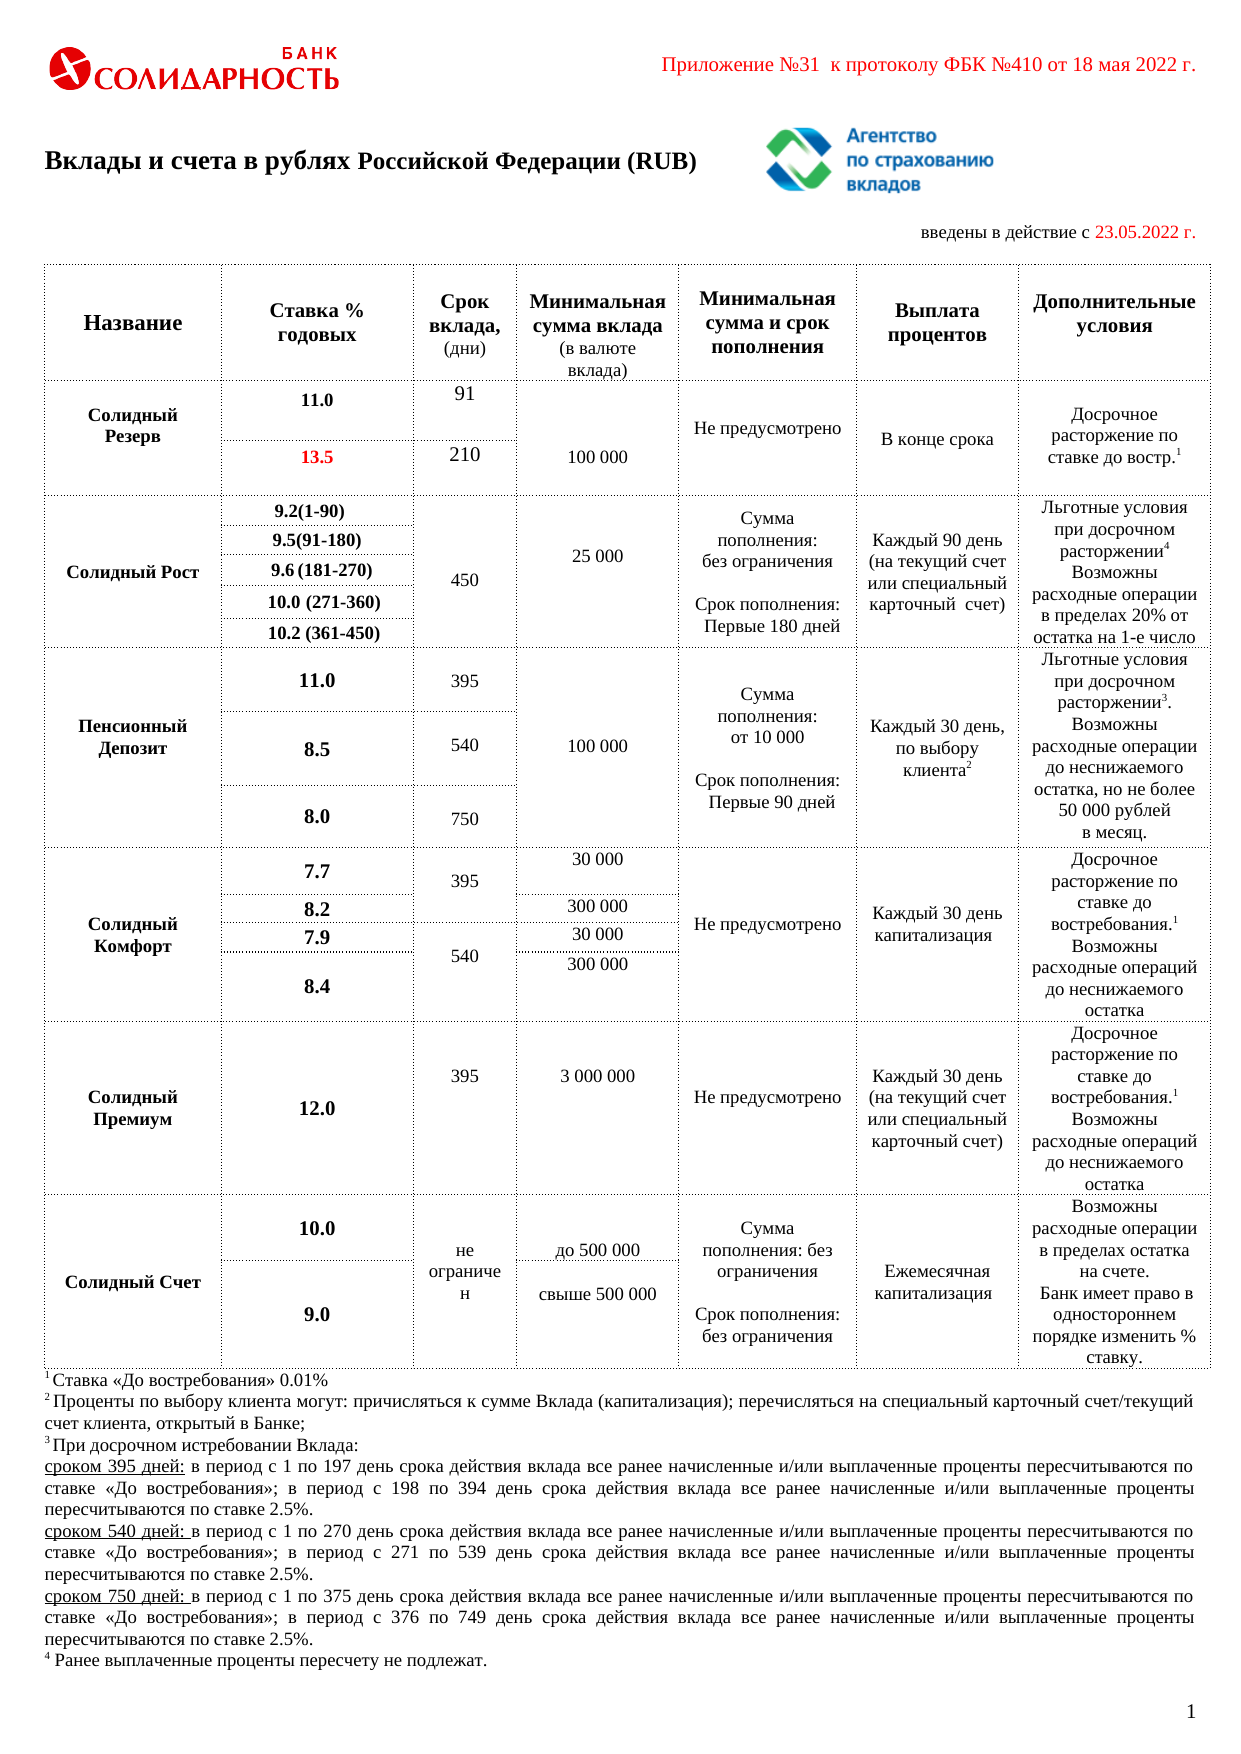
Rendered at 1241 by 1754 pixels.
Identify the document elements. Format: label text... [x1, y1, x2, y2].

table_cell Ежемесячная капитализация [856, 1194, 1018, 1368]
table_header Дополнительные условия [1019, 264, 1210, 380]
table_cell 12.0 [221, 1021, 413, 1194]
table_cell Солидный Рост [44, 495, 221, 647]
table_cell Досрочное расторжение по ставке до востребования.1 Возможны расходные операций до неснижаемого остатка [1019, 1021, 1210, 1194]
table_cell 30 000 [516, 847, 679, 894]
table_cell до 500 000 [516, 1194, 679, 1260]
table_cell Солидный Резерв [44, 380, 221, 495]
table_cell 450 [413, 495, 516, 647]
table_cell Льготные условия при досрочном расторжении3. Возможны расходные операции до неснижаемого остатка, но не более 50 000 рублей в месяц. [1019, 647, 1210, 847]
table_cell Сумма пополнения: без ограничения Срок пополнения: Первые 180 дней [679, 495, 856, 647]
text Вклады и счета в рублях Российской Федерации (RUB) [44, 144, 1196, 176]
table_cell Каждый 30 день капитализация [856, 847, 1018, 1021]
text 3 При досрочном истребовании Вклада: [44, 1433, 1196, 1455]
table_cell 9.6 (181-270) [221, 554, 413, 585]
table_cell 91 [413, 380, 516, 440]
table_cell Каждый 30 день, по выбору клиента2 [856, 647, 1018, 847]
table_cell Пенсионный Депозит [44, 647, 221, 847]
text сроком 750 дней: в период с 1 по 375 день срока действия вклада все ранее начисленные и/или выплаченные проценты пересчитываются по ставке «До востребования»; в период с 376 по 749 день срока действия вклада все ранее начисленные и/или выплаченные проценты пересчитываются по ставке 2.5%. [44, 1584, 1196, 1649]
table_cell 210 [413, 440, 516, 495]
table_cell 7.7 [221, 847, 413, 894]
table_cell 8.4 [221, 951, 413, 1021]
table_cell Сумма пополнения: без ограничения Срок пополнения: без ограничения [679, 1194, 856, 1368]
table_cell 540 [413, 711, 516, 785]
text 2 Проценты по выбору клиента могут: причисляться к сумме Вклада (капитализация); перечисляться на специальный карточный счет/текущий счет клиента, открытый в Банке; [44, 1390, 1196, 1433]
table_cell 10.0 (271-360) [221, 585, 413, 617]
table_cell 300 000 [516, 951, 679, 1021]
table_cell 750 [413, 785, 516, 847]
table_cell Досрочное расторжение по ставке до востр.1 [1019, 380, 1210, 495]
table_cell свыше 500 000 [516, 1260, 679, 1368]
table_cell 25 000 [516, 495, 679, 647]
table_header Срок вклада, (дни) [413, 264, 516, 380]
table_cell Не предусмотрено [679, 847, 856, 1021]
table_header Минимальная сумма вклада (в валюте вклада) [516, 264, 679, 380]
table_cell 7.9 [221, 922, 413, 951]
text введены в действие с 23.05.2022 г. [44, 221, 1196, 243]
table_cell 11.0 [221, 380, 413, 440]
table_cell 395 [413, 647, 516, 711]
table_header Ставка % годовых [221, 264, 413, 380]
table_cell Солидный Комфорт [44, 847, 221, 1021]
text 1 Ставка «До востребования» 0.01% [44, 1369, 1196, 1390]
table_cell 11.0 [221, 647, 413, 711]
table_cell Льготные условия при досрочном расторжении4 Возможны расходные операции в пределах 20% от остатка на 1-е число [1019, 495, 1210, 647]
table_cell 395 [413, 847, 516, 922]
table_cell 10.0 [221, 1194, 413, 1260]
table_header Выплата процентов [856, 264, 1018, 380]
table_cell 9.5(91-180) [221, 525, 413, 554]
table_cell 8.2 [221, 894, 413, 922]
table_cell Не предусмотрено [679, 380, 856, 495]
table_cell 13.5 [221, 440, 413, 495]
table_cell В конце срока [856, 380, 1018, 495]
picture [765, 124, 1005, 144]
table_cell Каждый 30 день (на текущий счет или специальный карточный счет) [856, 1021, 1018, 1194]
table_cell Солидный Счет [44, 1194, 221, 1368]
table_cell Досрочное расторжение по ставке до востребования.1 Возможны расходные операций до неснижаемого остатка [1019, 847, 1210, 1021]
table_cell Каждый 90 день (на текущий счет или специальный карточный счет) [856, 495, 1018, 647]
picture [765, 176, 1005, 196]
table_header Название [44, 264, 221, 380]
table_cell не ограничен [413, 1194, 516, 1368]
table_cell 9.0 [221, 1260, 413, 1368]
table_cell 9.2(1-90) [221, 495, 413, 525]
table_cell 300 000 [516, 894, 679, 922]
table_cell Солидный Премиум [44, 1021, 221, 1194]
table_cell Сумма пополнения: от 10 000 Срок пополнения: Первые 90 дней [679, 647, 856, 847]
picture [49, 47, 339, 90]
table_cell 100 000 [516, 647, 679, 847]
table_cell 30 000 [516, 922, 679, 951]
table_header Минимальная сумма и срок пополнения [679, 264, 856, 380]
table_cell 8.5 [221, 711, 413, 785]
table_cell 395 [413, 1021, 516, 1194]
table_cell Не предусмотрено [679, 1021, 856, 1194]
table_cell 10.2 (361-450) [221, 618, 413, 647]
text сроком 540 дней: в период с 1 по 270 день срока действия вклада все ранее начисленные и/или выплаченные проценты пересчитываются по ставке «До востребования»; в период с 271 по 539 день срока действия вклада все ранее начисленные и/или выплаченные проценты пересчитываются по ставке 2.5%. [44, 1520, 1196, 1584]
text сроком 395 дней: в период с 1 по 197 день срока действия вклада все ранее начисленные и/или выплаченные проценты пересчитываются по ставке «До востребования»; в период с 198 по 394 день срока действия вклада все ранее начисленные и/или выплаченные проценты пересчитываются по ставке 2.5%. [44, 1455, 1196, 1520]
table_cell 540 [413, 922, 516, 1021]
text 4 Ранее выплаченные проценты пересчету не подлежат. [44, 1649, 1196, 1671]
table_cell 100 000 [516, 380, 679, 495]
table_cell 3 000 000 [516, 1021, 679, 1194]
table_cell 8.0 [221, 785, 413, 847]
table_cell Возможны расходные операции в пределах остатка на счете. Банк имеет право в одностороннем порядке изменить % ставку. [1019, 1194, 1210, 1368]
